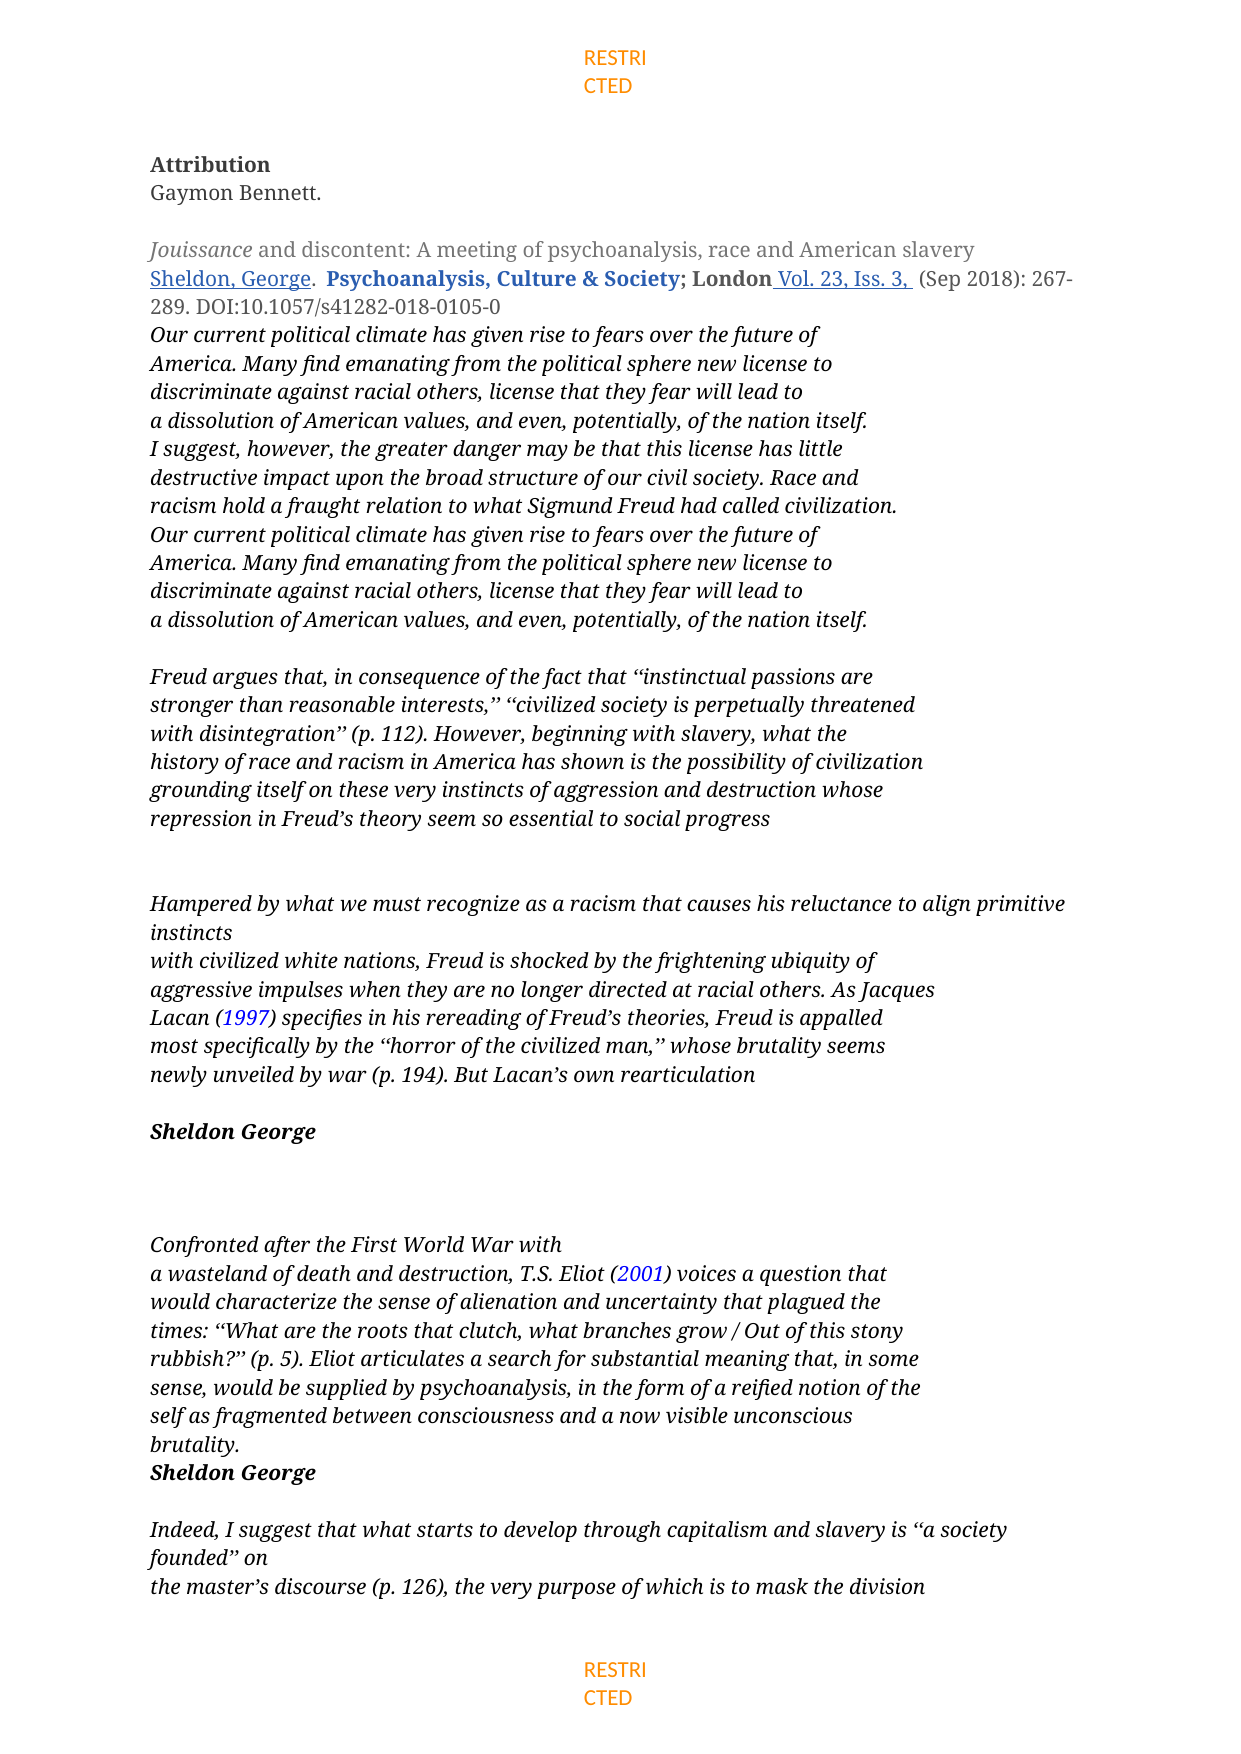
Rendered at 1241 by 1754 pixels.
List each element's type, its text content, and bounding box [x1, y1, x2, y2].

text Freud argues that, in consequence of the fact that ‘‘instinctual passions are [150, 662, 1090, 690]
text Confronted after the First World War with [150, 1231, 1090, 1259]
text times: ‘‘What are the roots that clutch, what branches grow / Out of this stony [150, 1316, 1090, 1344]
text Indeed, I suggest that what starts to develop through capitalism and slavery is ‘‘a society founded’’ on [150, 1515, 1090, 1572]
text grounding itself on these very instincts of aggression and destruction whose [150, 776, 1090, 804]
text sense, would be supplied by psychoanalysis, in the form of a reified notion of the [150, 1373, 1090, 1401]
text a dissolution of American values, and even, potentially, of the nation itself. [150, 605, 1090, 633]
text most specifically by the ‘‘horror of the civilized man,’’ whose brutality seems [150, 1032, 1090, 1060]
text stronger than reasonable interests,’’ ‘‘civilized society is perpetually threatened [150, 690, 1090, 719]
text Attribution [150, 150, 1090, 178]
text Our current political climate has given rise to fears over the future of [150, 520, 1090, 548]
text America. Many find emanating from the political sphere new license to [150, 349, 1090, 377]
text racism hold a fraught relation to what Sigmund Freud had called civilization. [150, 491, 1090, 520]
subtitle Jouissance and discontent: A meeting of psychoanalysis, race and American slavery [150, 235, 1090, 264]
text newly unveiled by war (p. 194). But Lacan’s own rearticulation [150, 1060, 1090, 1088]
text discriminate against racial others, license that they fear will lead to [150, 377, 1090, 406]
text with civilized white nations, Freud is shocked by the frightening ubiquity of [150, 946, 1090, 975]
text history of race and racism in America has shown is the possibility of civilization [150, 747, 1090, 776]
text Gaymon Bennett. [150, 178, 1090, 207]
text repression in Freud’s theory seem so essential to social progress [150, 804, 1090, 832]
text the master’s discourse (p. 126), the very purpose of which is to mask the division [150, 1572, 1090, 1600]
text with disintegration’’ (p. 112). However, beginning with slavery, what the [150, 719, 1090, 747]
text discriminate against racial others, license that they fear will lead to [150, 577, 1090, 605]
text brutality. [150, 1430, 1090, 1458]
text a dissolution of American values, and even, potentially, of the nation itself. [150, 406, 1090, 434]
text America. Many find emanating from the political sphere new license to [150, 548, 1090, 577]
text self as fragmented between consciousness and a now visible unconscious [150, 1401, 1090, 1430]
text aggressive impulses when they are no longer directed at racial others. As Jacques [150, 975, 1090, 1003]
text Sheldon George [150, 1117, 1090, 1145]
text Sheldon, George. Psychoanalysis, Culture & Society; London Vol. 23, Iss. 3, (Sep 2018): 267-289. DOI:10.1057/s41282-018-0105-0 [150, 264, 1090, 321]
text I suggest, however, the greater danger may be that this license has little [150, 434, 1090, 463]
text a wasteland of death and destruction, T.S. Eliot (2001) voices a question that [150, 1259, 1090, 1287]
text Sheldon George [150, 1458, 1090, 1487]
text Our current political climate has given rise to fears over the future of [150, 321, 1090, 349]
text would characterize the sense of alienation and uncertainty that plagued the [150, 1287, 1090, 1316]
text destructive impact upon the broad structure of our civil society. Race and [150, 463, 1090, 491]
text Hampered by what we must recognize as a racism that causes his reluctance to align primitive instincts [150, 889, 1090, 946]
text rubbish?’’ (p. 5). Eliot articulates a search for substantial meaning that, in some [150, 1344, 1090, 1373]
text Lacan (1997) specifies in his rereading of Freud’s theories, Freud is appalled [150, 1003, 1090, 1032]
